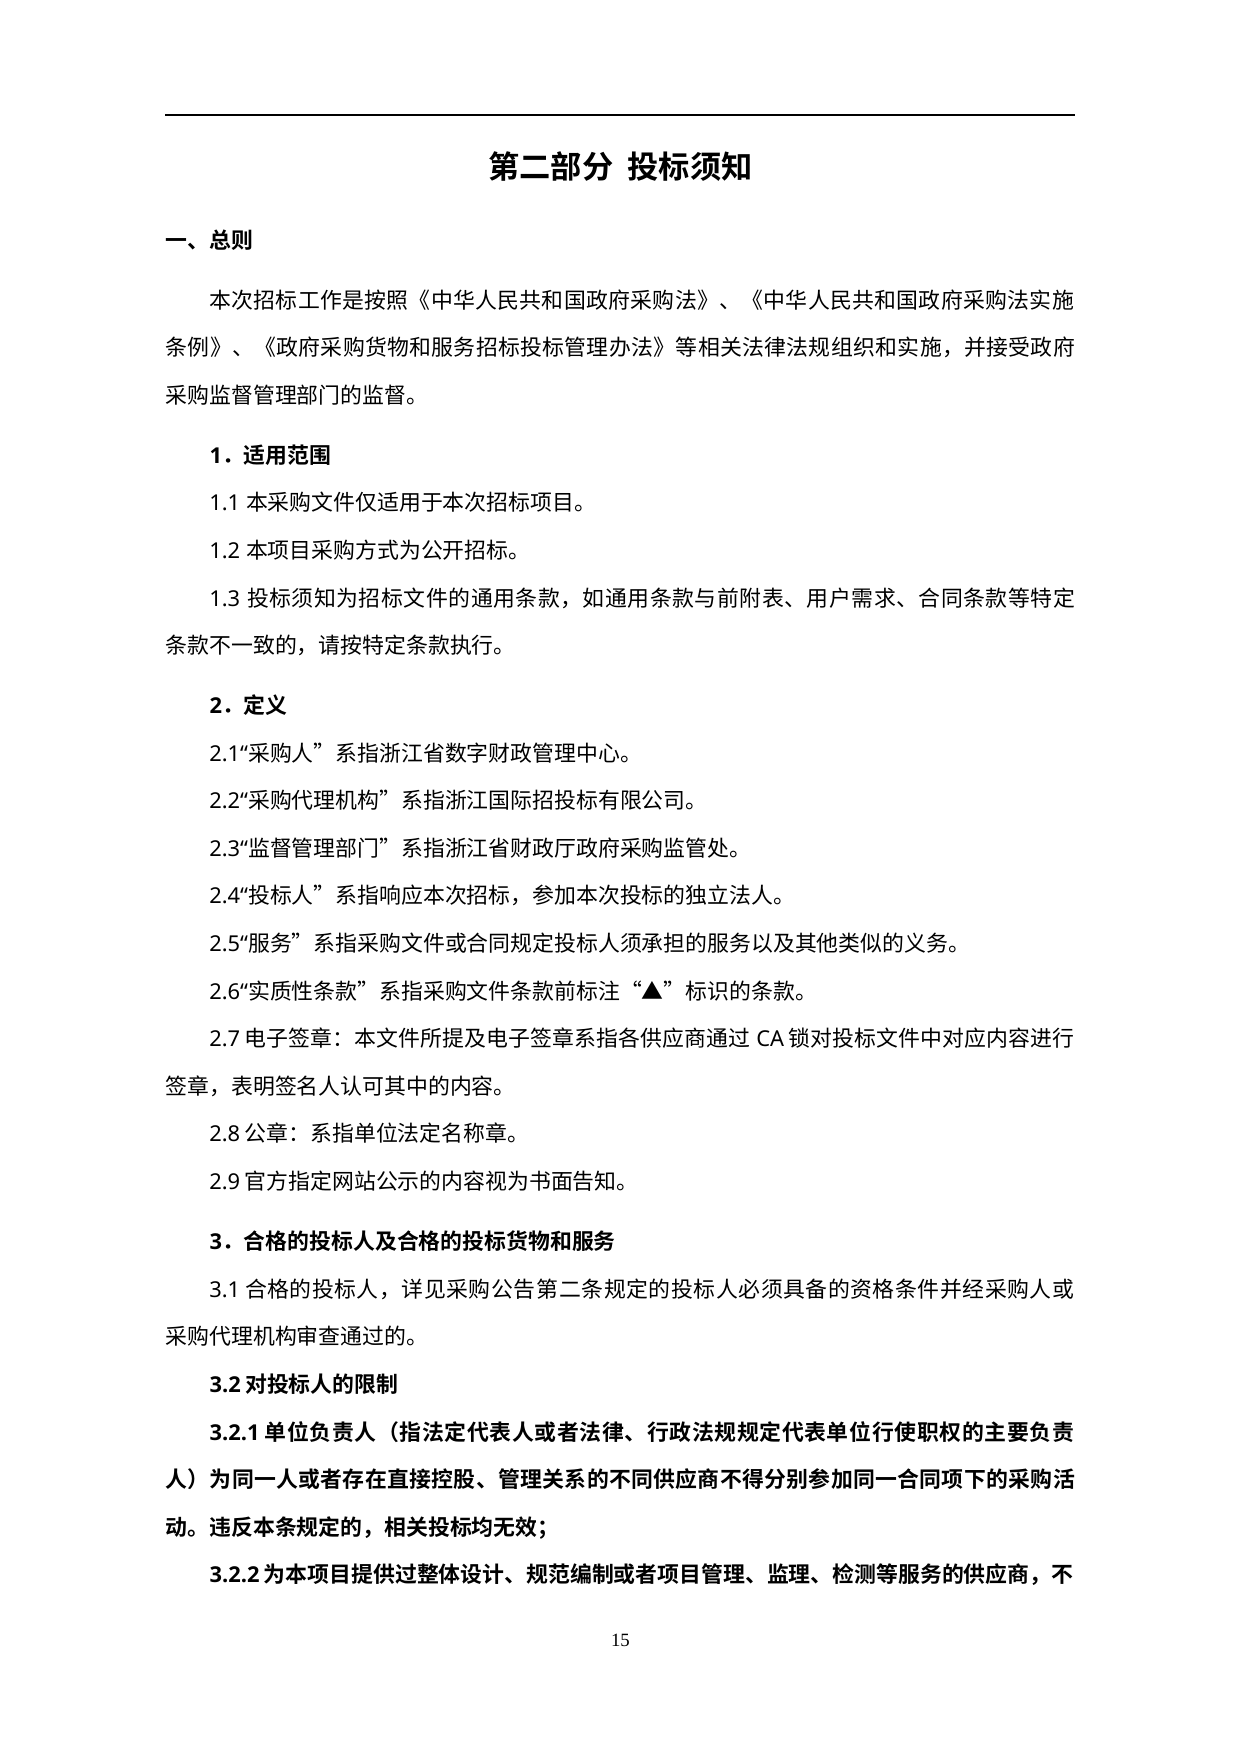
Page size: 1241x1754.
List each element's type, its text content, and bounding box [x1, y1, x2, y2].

text 3.2对投标人的限制 [165, 1367, 1075, 1399]
text 2.2“采购代理机构”系指浙江国际招投标有限公司。 [165, 783, 1075, 815]
text 2.8公章：系指单位法定名称章。 [165, 1116, 1075, 1148]
text 2.7电子签章：本文件所提及电子签章系指各供应商通过CA锁对投标文件中对应内容进行签章，表明签名人认可其中的内容。 [165, 1021, 1075, 1101]
text 2.4“投标人”系指响应本次招标，参加本次投标的独立法人。 [165, 878, 1075, 910]
text 2.3“监督管理部门”系指浙江省财政厅政府采购监管处。 [165, 831, 1075, 863]
text 本次招标工作是按照《中华人民共和国政府采购法》、《中华人民共和国政府采购法实施条例》、《政府采购货物和服务招标投标管理办法》等相关法律法规组织和实施，并接受政府采购监督管理部门的监督。 [165, 283, 1075, 409]
text 3.2.1单位负责人（指法定代表人或者法律、行政法规规定代表单位行使职权的主要负责人）为同一人或者存在直接控股、管理关系的不同供应商不得分别参加同一合同项下的采购活动。违反本条规定的，相关投标均无效； [165, 1414, 1075, 1541]
text 2.5“服务”系指采购文件或合同规定投标人须承担的服务以及其他类似的义务。 [165, 926, 1075, 958]
text 2.6“实质性条款”系指采购文件条款前标注“▲”标识的条款。 [165, 974, 1075, 1006]
text 1.1 本采购文件仅适用于本次招标项目。 [165, 485, 1075, 517]
text 1．适用范围 [165, 438, 1075, 469]
text 3.1合格的投标人，详见采购公告第二条规定的投标人必须具备的资格条件并经采购人或采购代理机构审查通过的。 [165, 1272, 1075, 1351]
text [165, 1557, 1075, 1589]
text 2.1“采购人”系指浙江省数字财政管理中心。 [165, 736, 1075, 767]
text 2.9官方指定网站公示的内容视为书面告知。 [165, 1164, 1075, 1196]
text 1.2 本项目采购方式为公开招标。 [165, 533, 1075, 565]
subtitle 一、总则 [165, 223, 1075, 254]
text 1.3 投标须知为招标文件的通用条款，如通用条款与前附表、用户需求、合同条款等特定条款不一致的，请按特定条款执行。 [165, 581, 1075, 660]
text 3．合格的投标人及合格的投标货物和服务 [165, 1224, 1075, 1256]
text 第二部分 投标须知 [165, 142, 1075, 188]
text 2．定义 [165, 688, 1075, 720]
